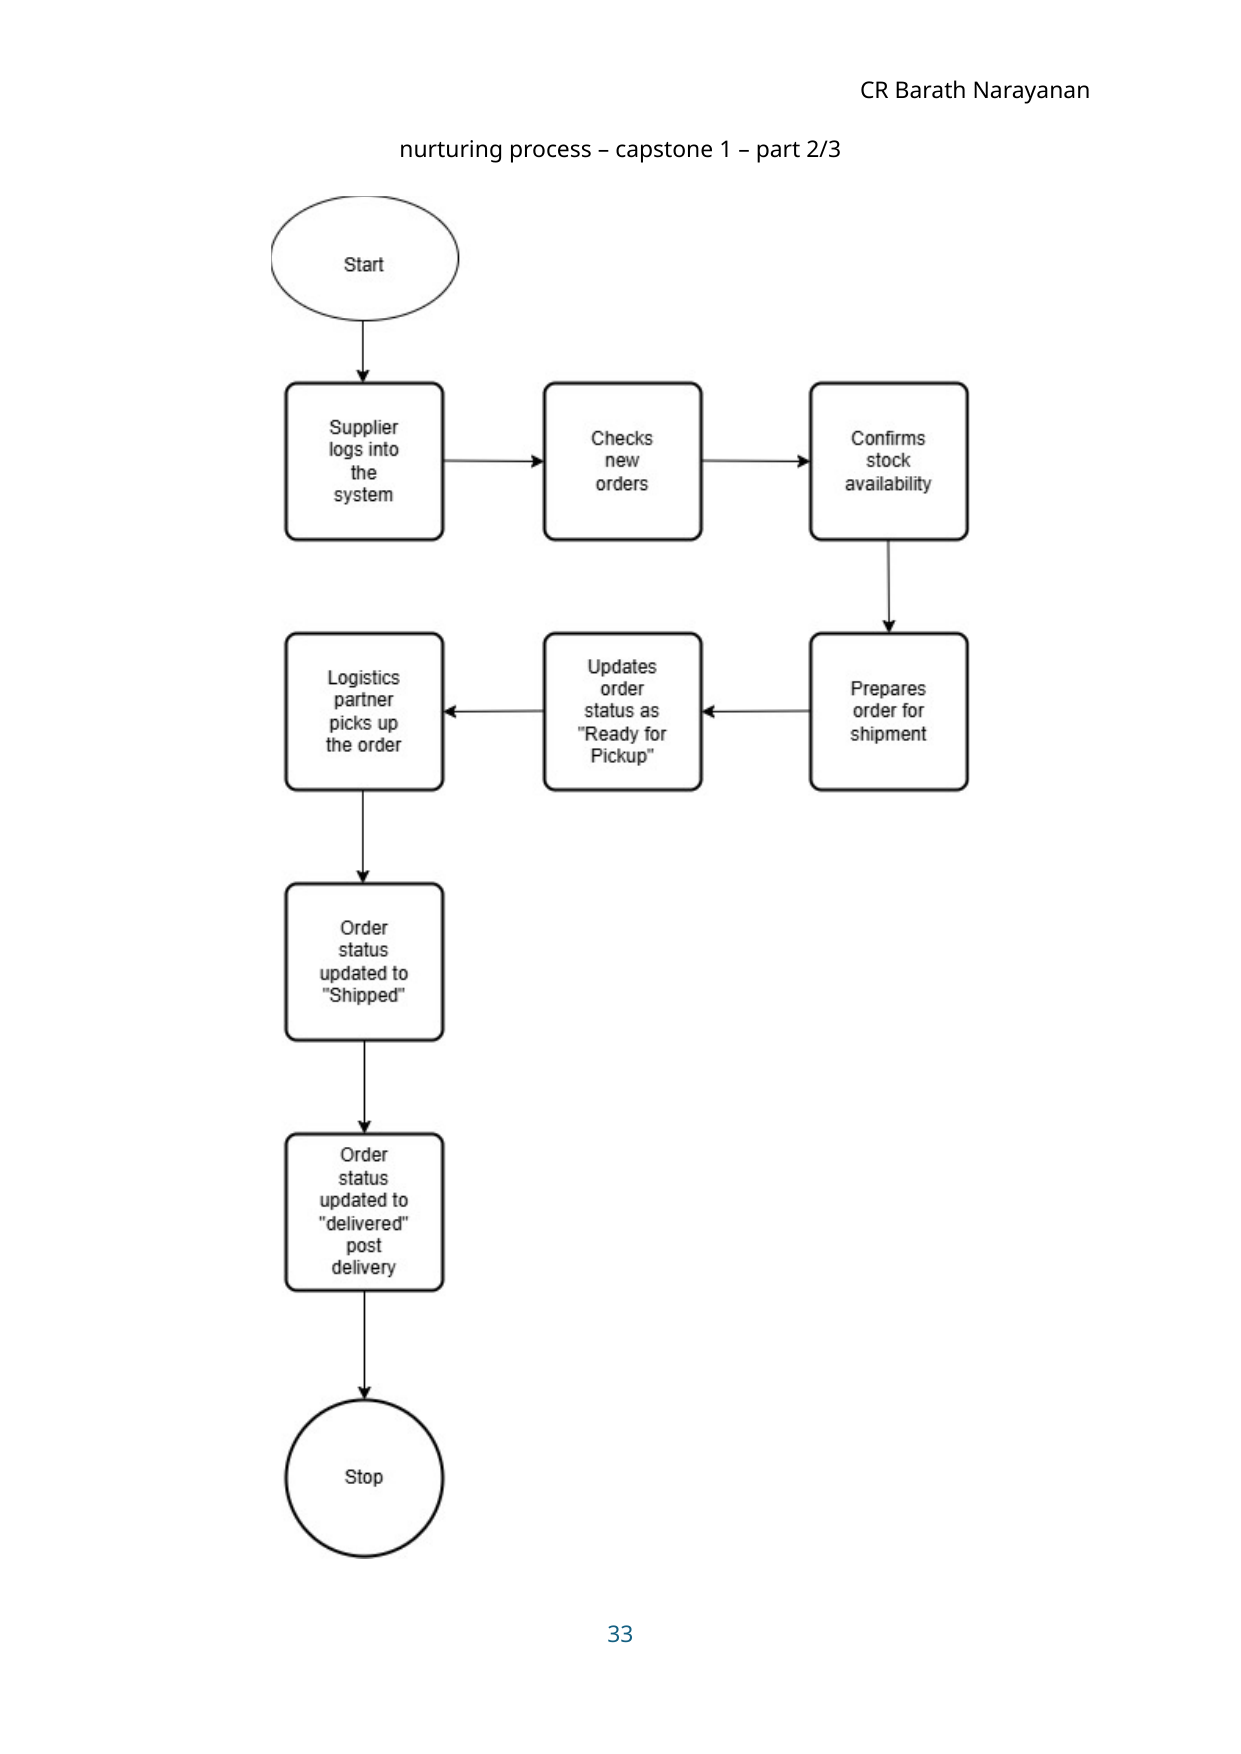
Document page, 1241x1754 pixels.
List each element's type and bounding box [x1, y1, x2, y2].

picture [271, 196, 970, 1559]
